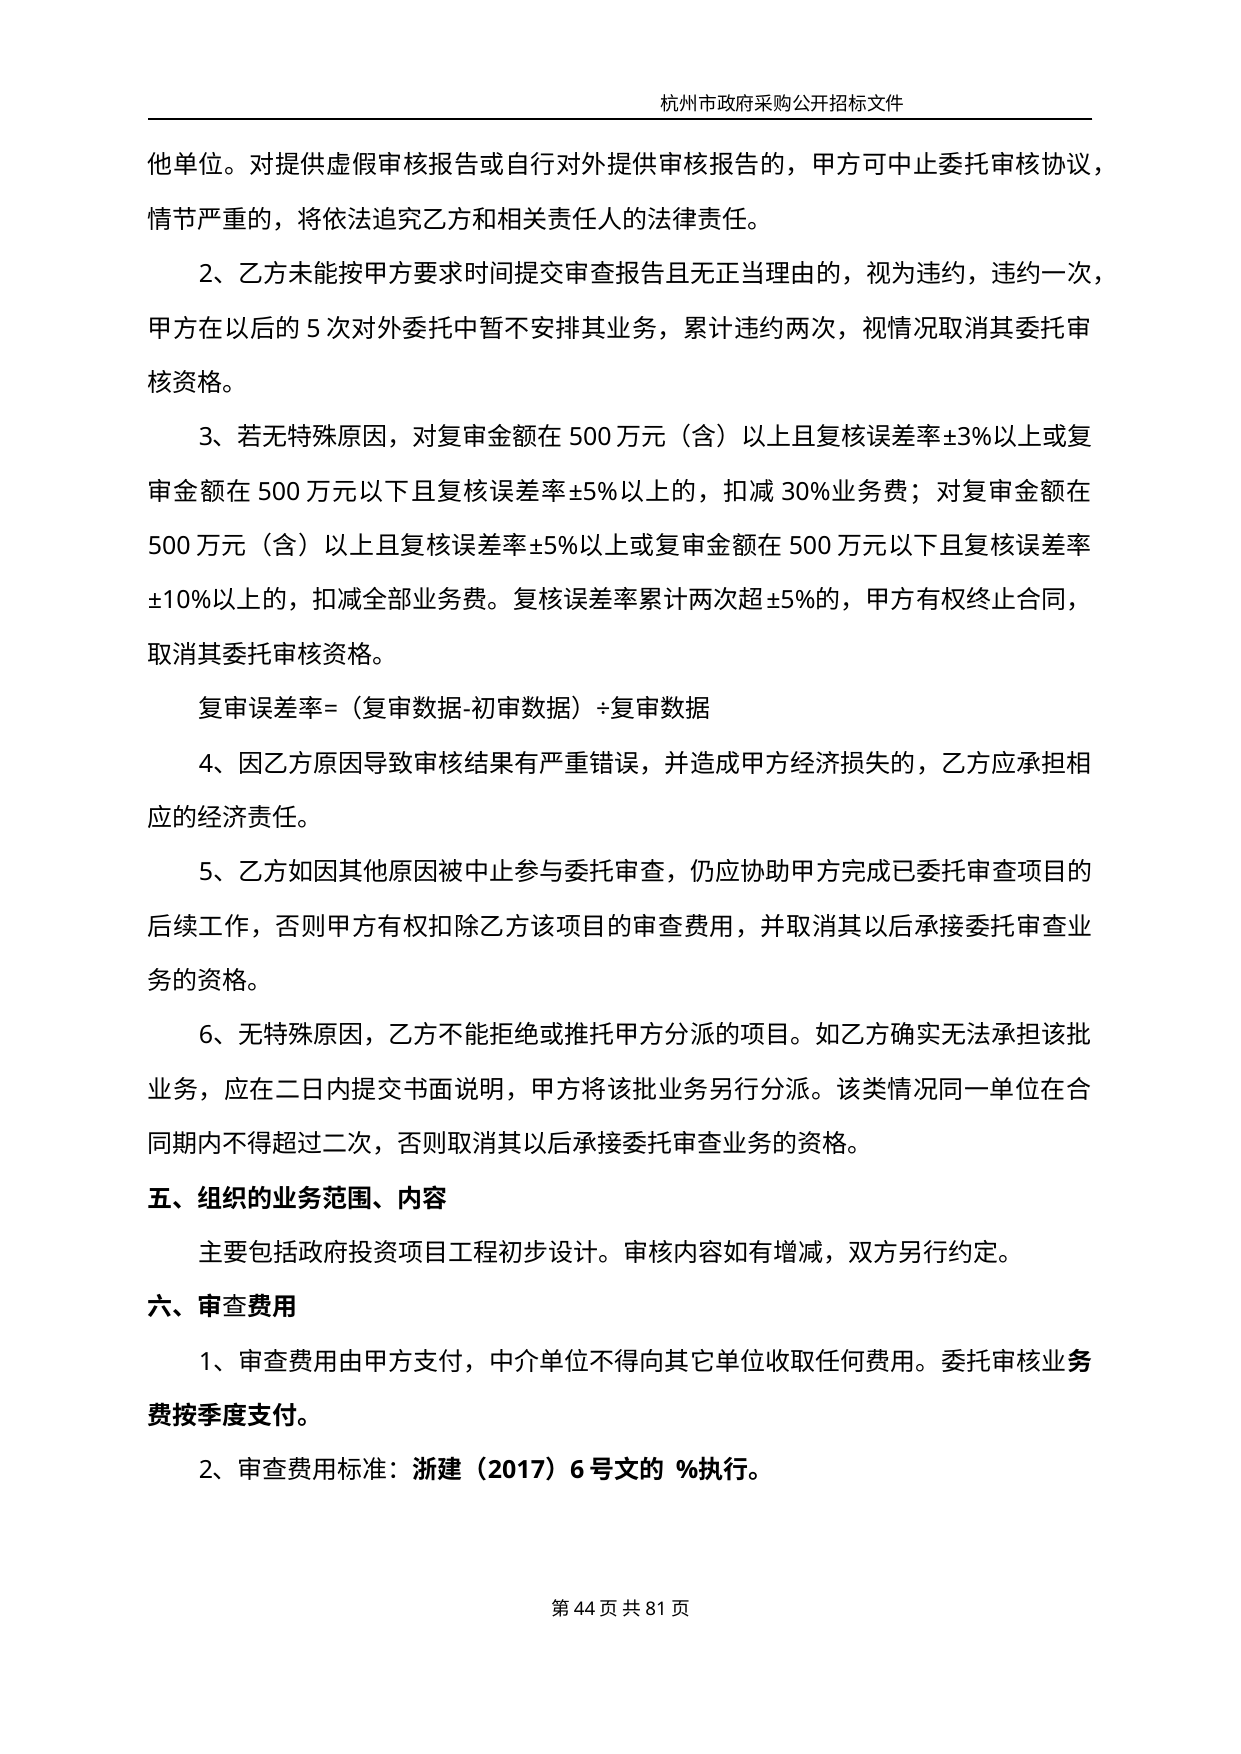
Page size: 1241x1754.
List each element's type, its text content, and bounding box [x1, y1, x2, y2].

text 六、审查费用 [148, 1287, 1092, 1323]
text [148, 145, 1092, 236]
text 主要包括政府投资项目工程初步设计。审核内容如有增减，双方另行约定。 [148, 1232, 1092, 1269]
text 2、审查费用标准：浙建（2017）6号文的 %执行。 [148, 1450, 1092, 1486]
text 五、组织的业务范围、内容 [148, 1178, 1092, 1214]
text 复审误差率=（复审数据-初审数据）÷复审数据 [148, 689, 1092, 725]
text 5、乙方如因其他原因被中止参与委托审查，仍应协助甲方完成已委托审查项目的后续工作，否则甲方有权扣除乙方该项目的审查费用，并取消其以后承接委托审查业务的资格。 [148, 852, 1092, 997]
text 2、乙方未能按甲方要求时间提交审查报告且无正当理由的，视为违约，违约一次，甲方在以后的5次对外委托中暂不安排其业务，累计违约两次，视情况取消其委托审核资格。 [148, 254, 1092, 399]
text 4、因乙方原因导致审核结果有严重错误，并造成甲方经济损失的，乙方应承担相应的经济责任。 [148, 743, 1092, 834]
text 1、审查费用由甲方支付，中介单位不得向其它单位收取任何费用。委托审核业务费按季度支付。 [148, 1341, 1092, 1432]
text 6、无特殊原因，乙方不能拒绝或推托甲方分派的项目。如乙方确实无法承担该批业务，应在二日内提交书面说明，甲方将该批业务另行分派。该类情况同一单位在合同期内不得超过二次，否则取消其以后承接委托审查业务的资格。 [148, 1015, 1092, 1160]
text 3、若无特殊原因，对复审金额在500万元（含）以上且复核误差率±3%以上或复审金额在500万元以下且复核误差率±5%以上的，扣减30%业务费；对复审金额在500万元（含）以上且复核误差率±5%以上或复审金额在500万元以下且复核误差率±10%以上的，扣减全部业务费。复核误差率累计两次超±5%的，甲方有权终止合同，取消其委托审核资格。 [148, 417, 1092, 671]
